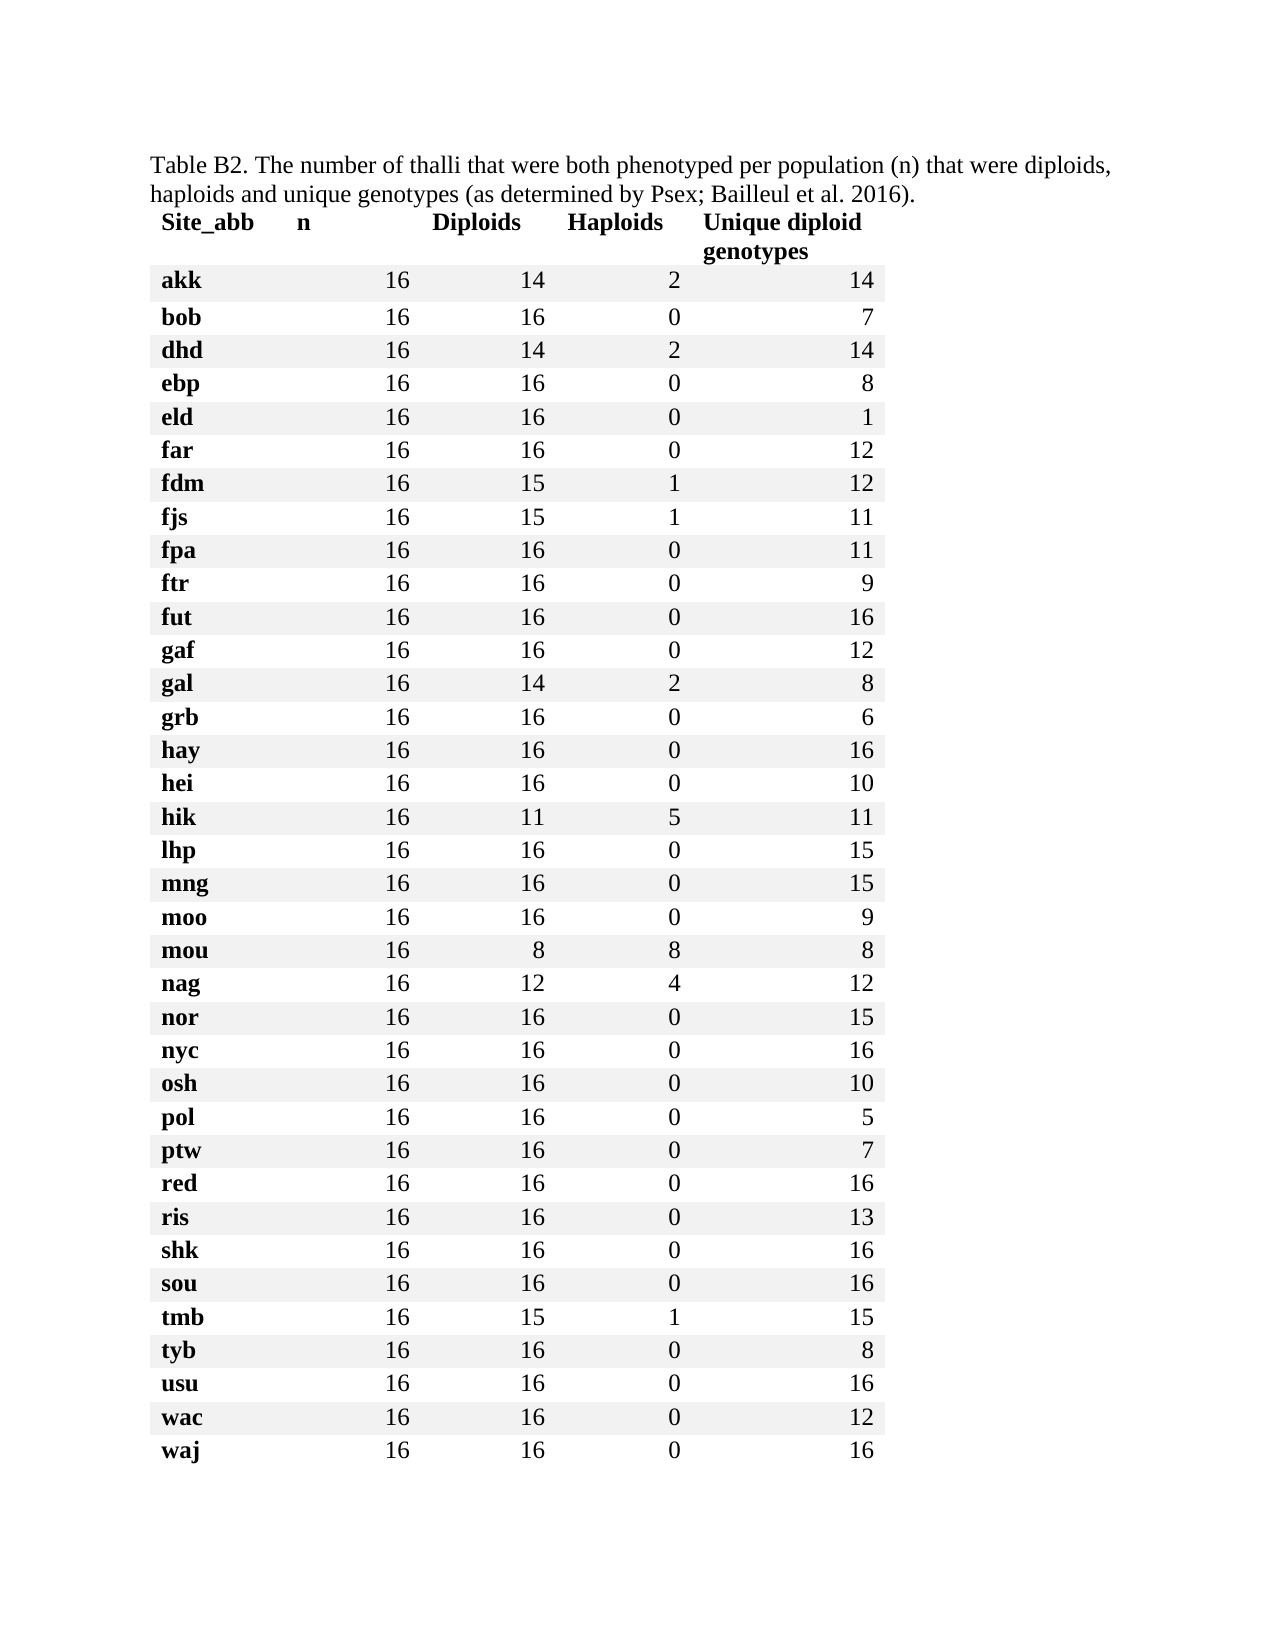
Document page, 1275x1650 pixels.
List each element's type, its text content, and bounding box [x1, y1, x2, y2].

table_cell 0 [556, 1168, 692, 1202]
table_cell 2 [556, 265, 692, 302]
table_cell 0 [556, 1402, 692, 1435]
table_cell 16 [285, 1435, 421, 1468]
table_header Diploids [421, 208, 556, 265]
table_cell far [150, 435, 285, 468]
table_cell 16 [421, 568, 556, 602]
table_cell ptw [150, 1135, 285, 1168]
table_cell 2 [556, 668, 692, 702]
table_cell 16 [421, 368, 556, 402]
table_cell 16 [285, 302, 421, 335]
table_cell 16 [692, 1268, 885, 1302]
table_cell 1 [692, 402, 885, 435]
table_cell shk [150, 1235, 285, 1268]
table_cell 14 [421, 265, 556, 302]
table_cell 15 [421, 468, 556, 502]
table_cell bob [150, 302, 285, 335]
table_cell 1 [556, 1302, 692, 1335]
table_cell 16 [421, 1068, 556, 1102]
table_cell 0 [556, 1235, 692, 1268]
table_cell 12 [692, 968, 885, 1002]
table_cell sou [150, 1268, 285, 1302]
table_cell 16 [285, 668, 421, 702]
table_cell 5 [556, 802, 692, 835]
table_cell 0 [556, 1002, 692, 1035]
table_header n [285, 208, 421, 265]
table_cell red [150, 1168, 285, 1202]
table_cell 12 [692, 468, 885, 502]
table_cell 16 [421, 1002, 556, 1035]
table_cell 0 [556, 602, 692, 635]
table_cell 0 [556, 1202, 692, 1235]
table_cell 11 [692, 535, 885, 568]
table_cell hik [150, 802, 285, 835]
table_cell ris [150, 1202, 285, 1235]
table_cell 2 [556, 335, 692, 368]
table_cell 16 [285, 602, 421, 635]
table_cell 14 [421, 335, 556, 368]
table_cell 16 [285, 368, 421, 402]
table_cell 16 [285, 1068, 421, 1102]
table_cell mng [150, 868, 285, 902]
table_cell 14 [692, 335, 885, 368]
table_cell 0 [556, 635, 692, 668]
table_cell tmb [150, 1302, 285, 1335]
table_cell 16 [421, 602, 556, 635]
table_cell 7 [692, 1135, 885, 1168]
table_cell waj [150, 1435, 285, 1468]
table_cell 16 [421, 1402, 556, 1435]
table_cell 0 [556, 1268, 692, 1302]
table_cell pol [150, 1102, 285, 1135]
table_cell fjs [150, 502, 285, 535]
table_cell 0 [556, 1102, 692, 1135]
table_cell 1 [556, 502, 692, 535]
table_cell 5 [692, 1102, 885, 1135]
table_cell 16 [692, 1435, 885, 1468]
table_cell 16 [285, 1202, 421, 1235]
table_cell 16 [285, 502, 421, 535]
table_cell 16 [421, 1168, 556, 1202]
table_cell 8 [692, 935, 885, 968]
table_cell 16 [692, 1368, 885, 1402]
table_cell 0 [556, 868, 692, 902]
table_cell 16 [692, 1168, 885, 1202]
table_cell 16 [285, 902, 421, 935]
table_cell akk [150, 265, 285, 302]
table_cell 16 [285, 802, 421, 835]
table_cell 11 [692, 802, 885, 835]
table_cell 16 [285, 1035, 421, 1068]
table_cell 16 [285, 935, 421, 968]
table_cell 16 [421, 302, 556, 335]
table_cell 7 [692, 302, 885, 335]
table_cell 8 [692, 1335, 885, 1368]
table_cell 16 [285, 768, 421, 802]
table_cell 16 [285, 635, 421, 668]
table_cell 16 [285, 535, 421, 568]
table_cell 0 [556, 568, 692, 602]
table_cell 16 [421, 635, 556, 668]
table_cell 14 [421, 668, 556, 702]
table_cell ftr [150, 568, 285, 602]
table_cell grb [150, 702, 285, 735]
table_cell 0 [556, 1368, 692, 1402]
table_cell 16 [421, 702, 556, 735]
table_cell 12 [692, 435, 885, 468]
table_cell usu [150, 1368, 285, 1402]
table_cell 12 [692, 1402, 885, 1435]
table_cell 16 [285, 868, 421, 902]
table_cell 0 [556, 302, 692, 335]
table_cell 16 [421, 868, 556, 902]
table_cell 14 [692, 265, 885, 302]
table_cell 12 [692, 635, 885, 668]
table_cell 16 [421, 1235, 556, 1268]
table_cell tyb [150, 1335, 285, 1368]
table_cell eld [150, 402, 285, 435]
table_cell 9 [692, 568, 885, 602]
table_cell 0 [556, 1135, 692, 1168]
table_cell 9 [692, 902, 885, 935]
table_cell 16 [692, 1035, 885, 1068]
table_cell 16 [421, 402, 556, 435]
table_header Unique diploid genotypes [692, 208, 885, 265]
table_cell 15 [692, 868, 885, 902]
table_cell 0 [556, 1068, 692, 1102]
table_cell 0 [556, 535, 692, 568]
table_cell 16 [285, 335, 421, 368]
table_cell ebp [150, 368, 285, 402]
table_cell 16 [421, 1135, 556, 1168]
table_cell gaf [150, 635, 285, 668]
table_cell 16 [285, 1002, 421, 1035]
table_cell 11 [692, 502, 885, 535]
table_cell 16 [285, 968, 421, 1002]
table_cell 0 [556, 902, 692, 935]
table_cell 16 [692, 735, 885, 768]
table_cell 0 [556, 402, 692, 435]
table_header Haploids [556, 208, 692, 265]
table_cell 16 [421, 1202, 556, 1235]
table_cell hei [150, 768, 285, 802]
table_cell 16 [421, 435, 556, 468]
table_cell 16 [421, 1335, 556, 1368]
table_cell hay [150, 735, 285, 768]
table_cell 0 [556, 835, 692, 868]
table_cell nag [150, 968, 285, 1002]
table_cell nyc [150, 1035, 285, 1068]
table_cell 16 [692, 602, 885, 635]
table_cell 0 [556, 735, 692, 768]
table_cell 0 [556, 435, 692, 468]
table_cell lhp [150, 835, 285, 868]
table_cell 8 [556, 935, 692, 968]
table_cell 0 [556, 368, 692, 402]
table_cell 0 [556, 768, 692, 802]
table_cell 16 [692, 1235, 885, 1268]
table_cell 16 [421, 768, 556, 802]
table_cell 16 [285, 468, 421, 502]
table_cell moo [150, 902, 285, 935]
table_cell 16 [421, 835, 556, 868]
table_cell 16 [285, 1268, 421, 1302]
table_cell 16 [285, 1368, 421, 1402]
table_cell 8 [692, 368, 885, 402]
table_cell 6 [692, 702, 885, 735]
table_cell mou [150, 935, 285, 968]
table_cell 8 [421, 935, 556, 968]
table_cell 16 [421, 1035, 556, 1068]
table_cell 16 [285, 1302, 421, 1335]
table_cell 15 [692, 1002, 885, 1035]
table_cell 16 [421, 735, 556, 768]
table_cell 16 [285, 1335, 421, 1368]
table_cell 15 [421, 502, 556, 535]
table_cell 4 [556, 968, 692, 1002]
table_cell 13 [692, 1202, 885, 1235]
table_cell 0 [556, 1035, 692, 1068]
table_cell 1 [556, 468, 692, 502]
table_cell 10 [692, 768, 885, 802]
table_cell 0 [556, 1335, 692, 1368]
table_cell 16 [421, 1435, 556, 1468]
table_cell fut [150, 602, 285, 635]
table_cell 16 [285, 402, 421, 435]
table_cell 16 [285, 1135, 421, 1168]
table_cell dhd [150, 335, 285, 368]
table_cell 16 [421, 902, 556, 935]
table_cell 16 [285, 265, 421, 302]
table_cell 16 [285, 1235, 421, 1268]
table_cell 16 [285, 835, 421, 868]
table_cell 16 [285, 702, 421, 735]
table_cell 15 [692, 835, 885, 868]
table_cell 0 [556, 702, 692, 735]
table_cell 16 [421, 1368, 556, 1402]
table_cell 16 [285, 435, 421, 468]
table_cell fpa [150, 535, 285, 568]
table_cell fdm [150, 468, 285, 502]
table_cell 16 [285, 735, 421, 768]
table_cell osh [150, 1068, 285, 1102]
table_cell 8 [692, 668, 885, 702]
table_cell 11 [421, 802, 556, 835]
table_cell wac [150, 1402, 285, 1435]
table_cell 0 [556, 1435, 692, 1468]
table_cell 16 [285, 1168, 421, 1202]
table_cell 16 [421, 535, 556, 568]
table_cell 15 [421, 1302, 556, 1335]
table_cell 16 [421, 1102, 556, 1135]
table_cell 16 [285, 568, 421, 602]
table_header Site_abb [150, 208, 285, 265]
table_cell nor [150, 1002, 285, 1035]
table_cell 16 [285, 1102, 421, 1135]
table_cell 16 [421, 1268, 556, 1302]
table_cell 15 [692, 1302, 885, 1335]
text Table B2. The number of thalli that were both phenotyped per population (n) that were diploids, haploids and unique genotypes (as determined by Psex; Bailleul et al. 2016). [150, 150, 1125, 207]
table_cell 16 [285, 1402, 421, 1435]
table_cell gal [150, 668, 285, 702]
table_cell 12 [421, 968, 556, 1002]
table_cell 10 [692, 1068, 885, 1102]
